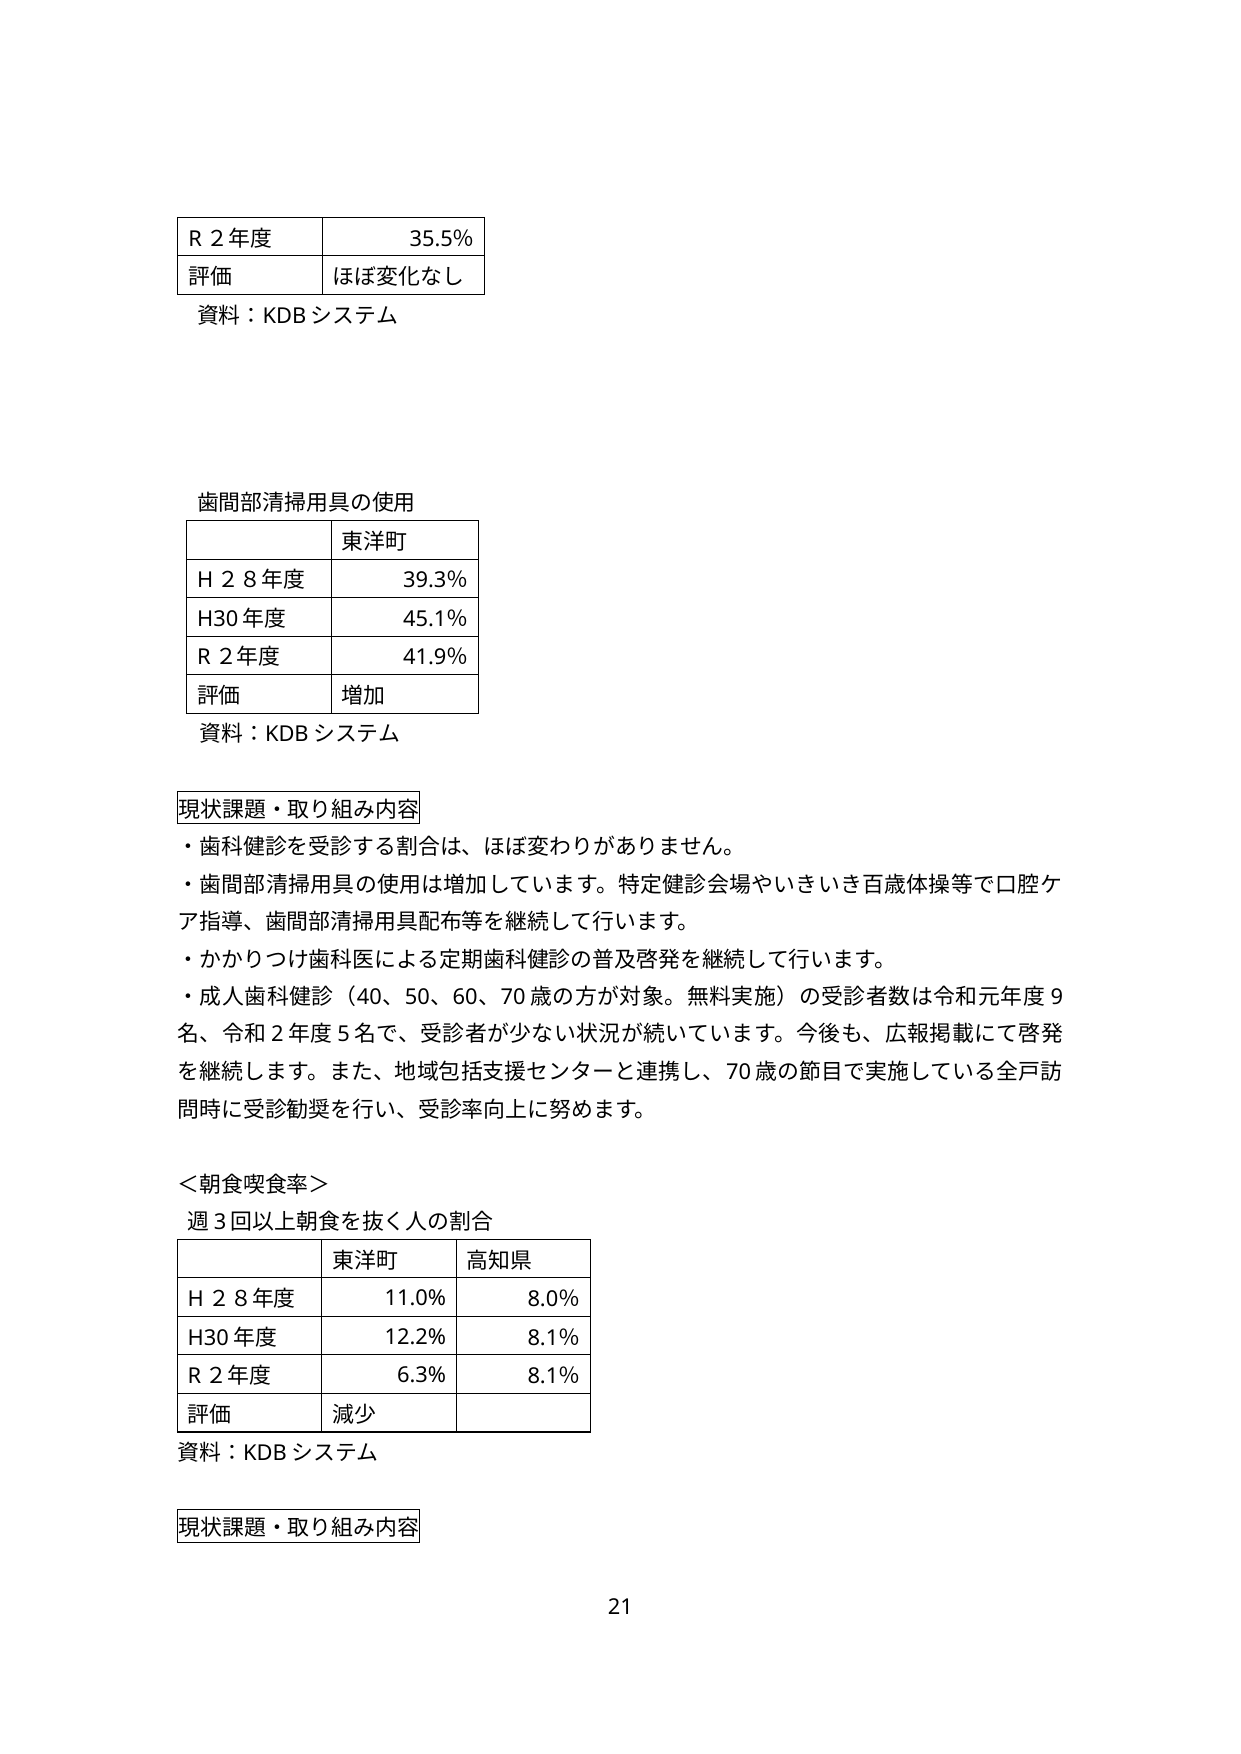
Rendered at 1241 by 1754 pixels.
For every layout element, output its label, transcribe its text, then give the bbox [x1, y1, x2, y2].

text 資料：KDBシステム [177, 714, 1063, 751]
table_cell 11.0% [322, 1278, 456, 1316]
table_cell R２年度 [178, 1355, 321, 1393]
text 現状課題・取り組み内容 [177, 789, 1063, 826]
table_cell 8.1％ [457, 1355, 590, 1393]
table_cell 39.3％ [332, 560, 478, 597]
table_cell R２年度 [178, 218, 322, 255]
table_cell H２８年度 [187, 560, 331, 597]
table_cell 8.1％ [457, 1317, 590, 1354]
table_cell [457, 1394, 590, 1431]
table_cell H30年度 [187, 598, 331, 636]
table_cell 8.0％ [457, 1278, 590, 1316]
table_cell 評価 [187, 675, 331, 713]
text ・歯間部清掃用具の使用は増加しています。特定健診会場やいきいき百歳体操等で口腔ケア指導、歯間部清掃用具配布等を継続して行います。 [177, 864, 1063, 939]
table_cell [187, 521, 331, 558]
table_cell 資料：KDBシステム 歯間部清掃用具の使用 [186, 295, 480, 520]
text ・歯科健診を受診する割合は、ほぼ変わりがありません。 [177, 826, 1063, 864]
table_cell 評価 [178, 256, 322, 294]
text ・成人歯科健診（40、50、60、70歳の方が対象。無料実施）の受診者数は令和元年度9名、令和2年度5名で、受診者が少ない状況が続いています。今後も、広報掲載にて啓発を継続します。また、地域包括支援センターと連携し、70歳の節目で実施している全戸訪問時に受診勧奨を行い、受診率向上に努めます。 [177, 976, 1063, 1126]
text 現状課題・取り組み内容 [177, 1507, 1063, 1545]
table_cell 減少 [322, 1394, 456, 1431]
table_cell 12.2% [322, 1317, 456, 1354]
table_header 週3回以上朝食を抜く人の割合 [177, 1201, 592, 1239]
table_cell 35.5％ [323, 218, 484, 255]
text ・かかりつけ歯科医による定期歯科健診の普及啓発を継続して行います。 [177, 939, 1063, 976]
table_cell 増加 [332, 675, 478, 713]
table_cell H30年度 [178, 1317, 321, 1354]
table_cell [178, 1240, 321, 1277]
table_cell 東洋町 [322, 1240, 456, 1277]
table_cell 41.9％ [332, 637, 478, 674]
table_cell 45.1％ [332, 598, 478, 636]
table_cell 高知県 [457, 1240, 590, 1277]
table_cell 評価 [178, 1394, 321, 1431]
table_cell 東洋町 [332, 521, 478, 558]
text ＜朝食喫食率＞ [177, 1164, 1063, 1201]
table_cell R２年度 [187, 637, 331, 674]
table_cell 6.3% [322, 1355, 456, 1393]
table_cell ほぼ変化なし [323, 256, 484, 294]
text 資料：KDBシステム [177, 1432, 1063, 1470]
table_cell H２８年度 [178, 1278, 321, 1316]
